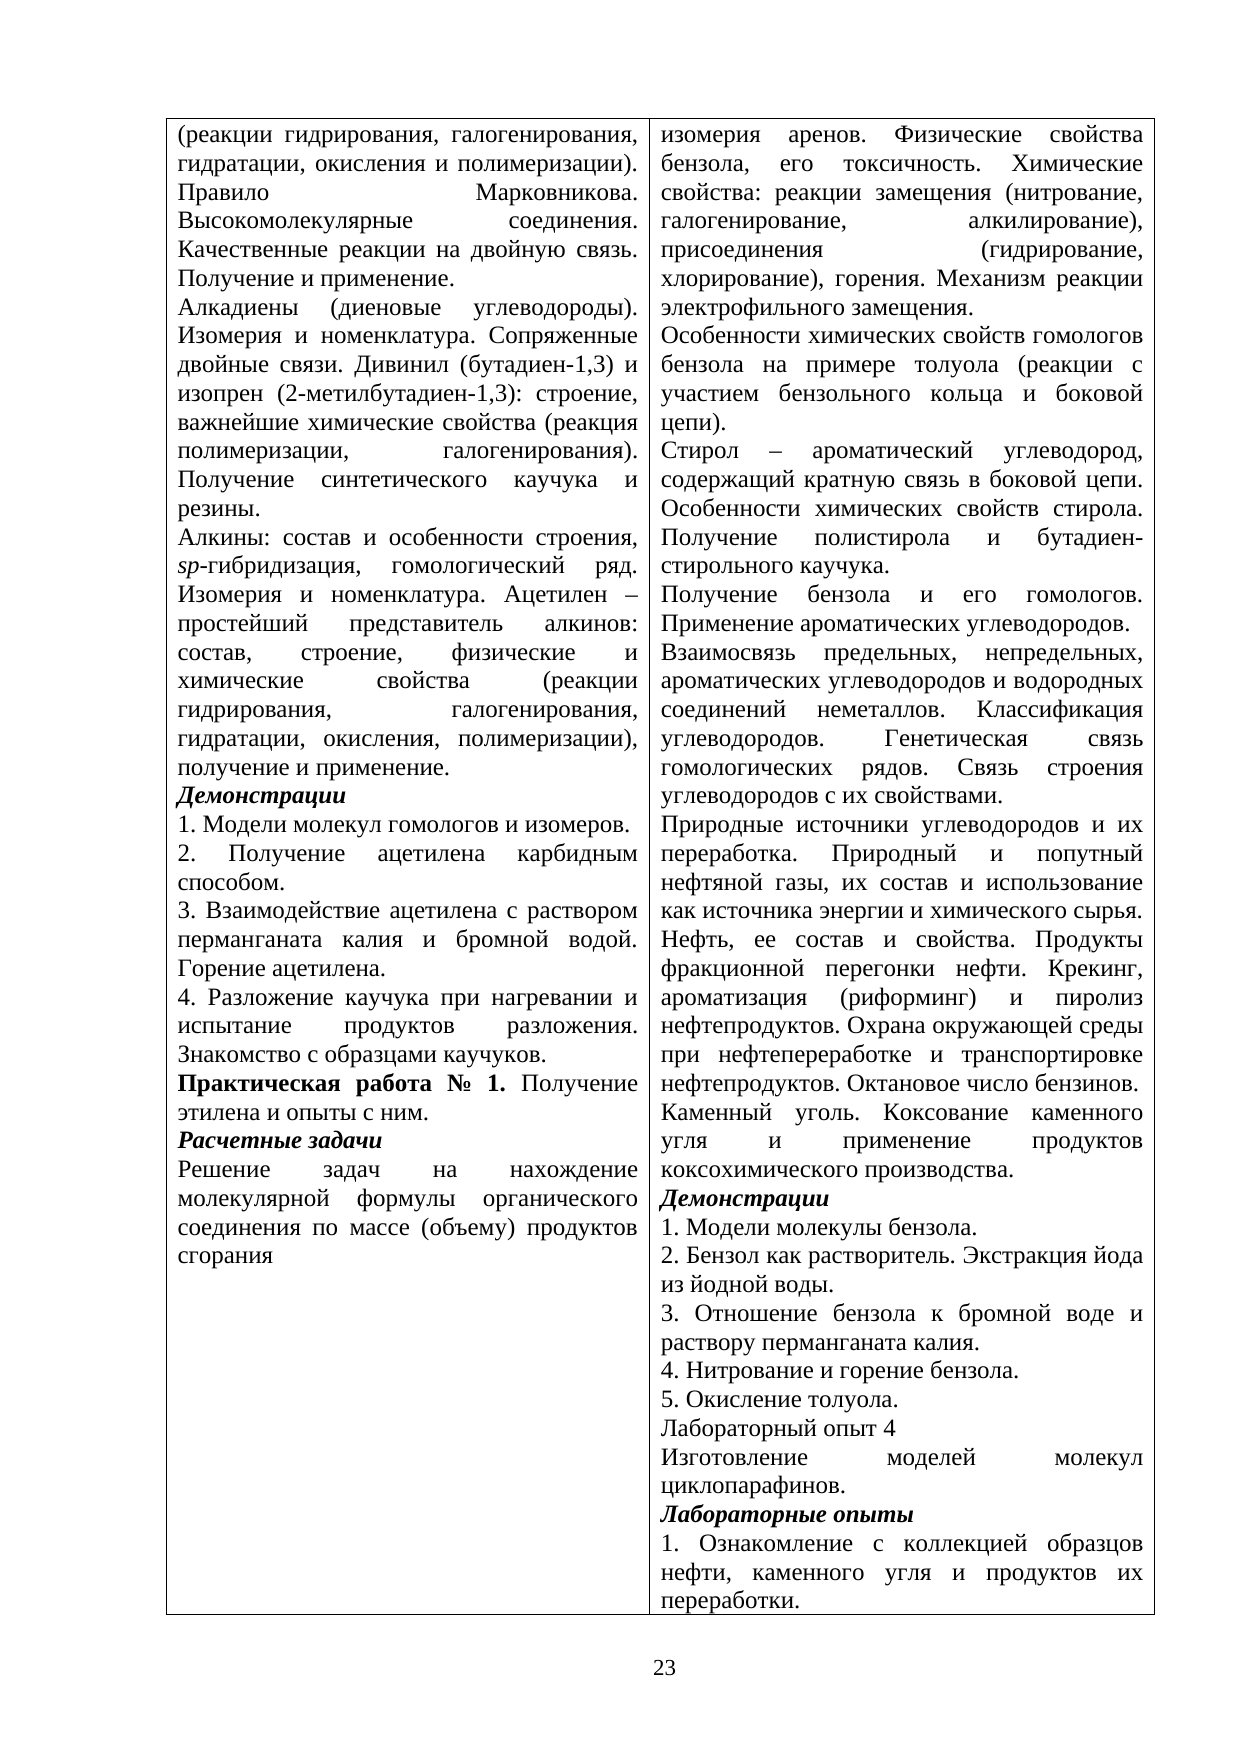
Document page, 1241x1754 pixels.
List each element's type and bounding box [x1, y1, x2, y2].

table_cell [167, 119, 649, 1614]
table_cell [650, 119, 1154, 1614]
